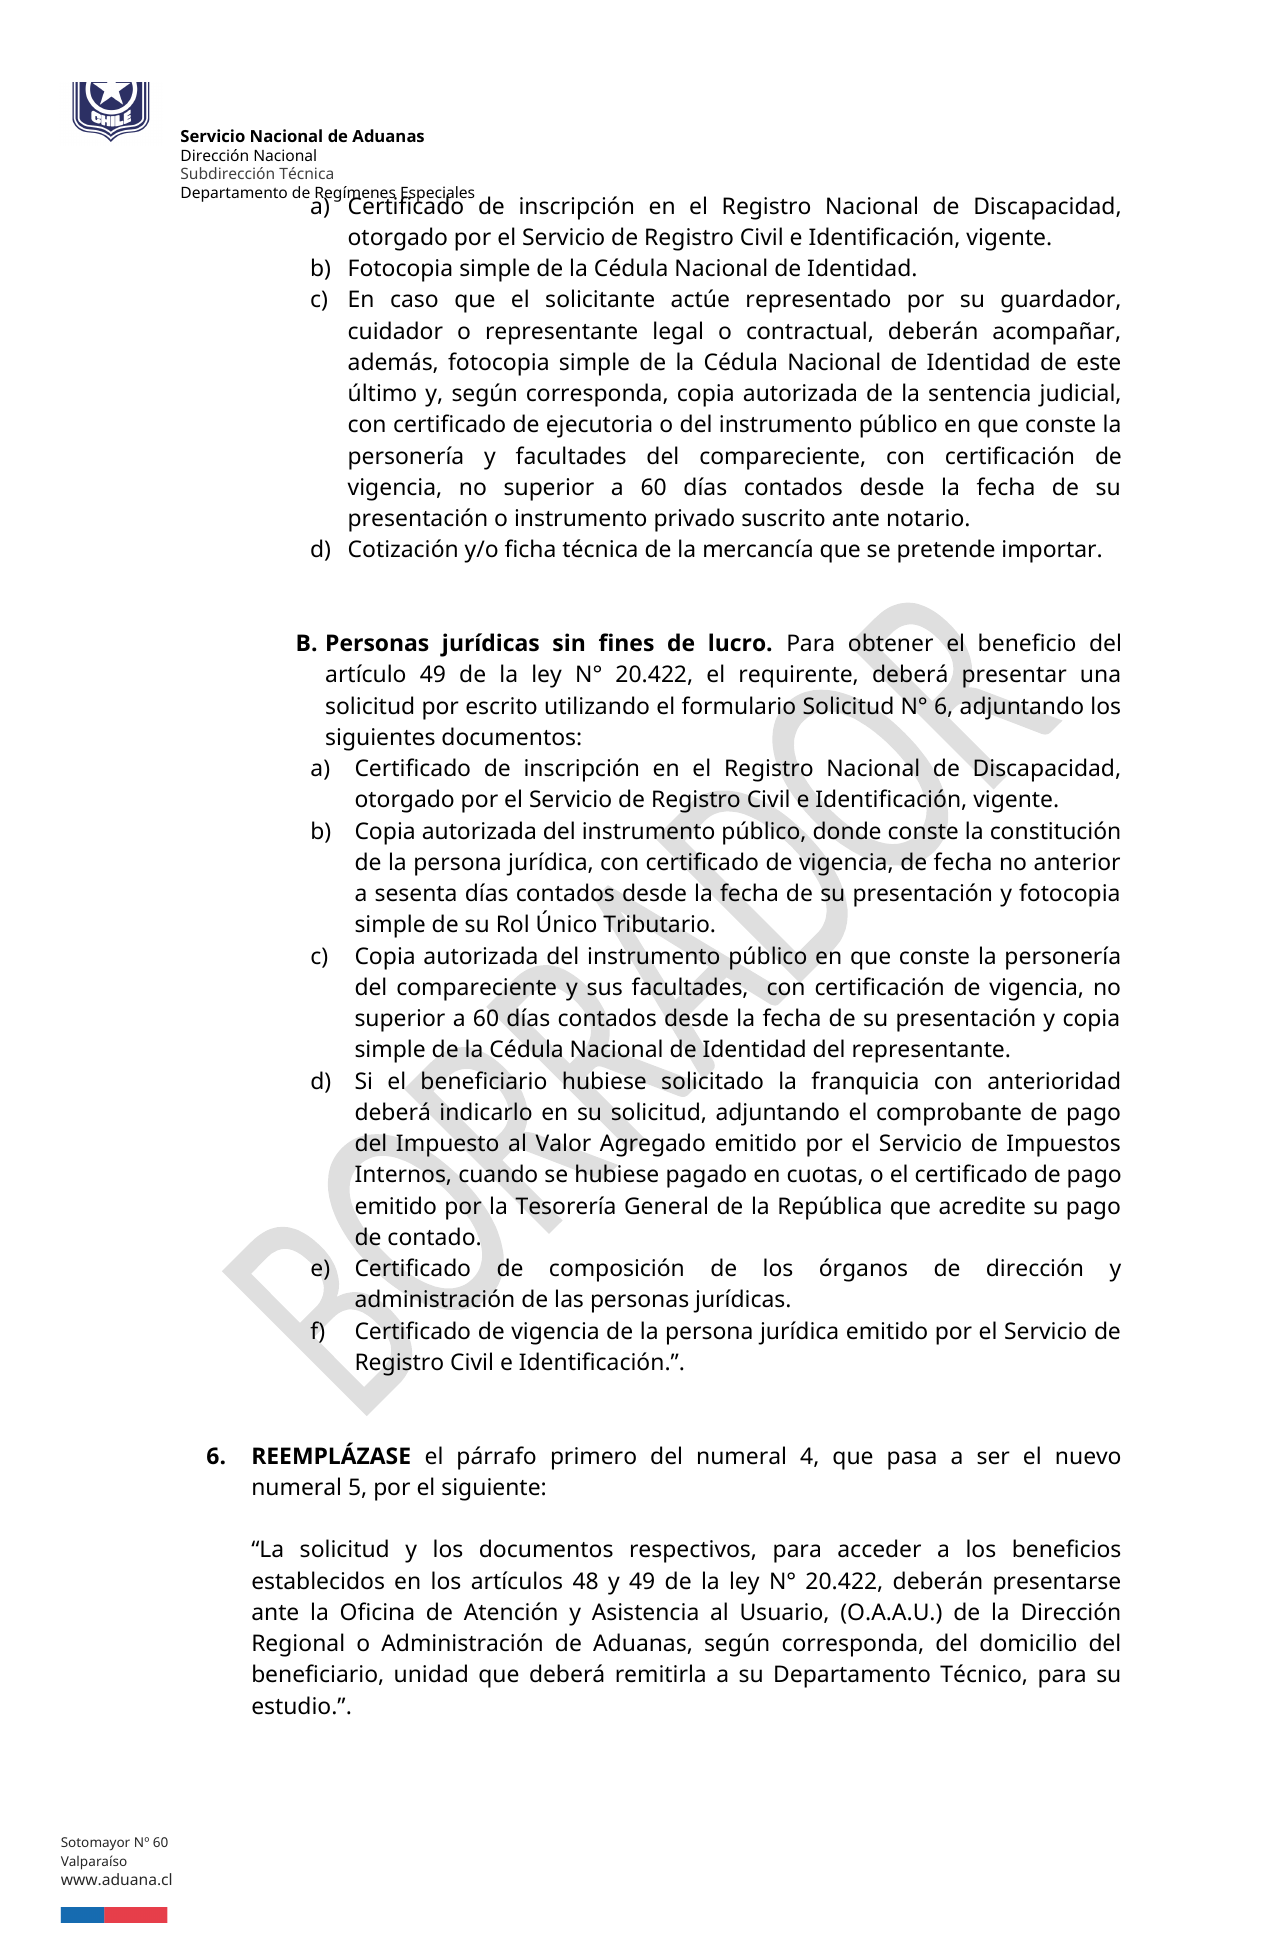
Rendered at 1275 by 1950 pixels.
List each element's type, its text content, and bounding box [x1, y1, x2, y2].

list Cotización y/o ficha técnica de la mercancía que se pretende importar. [310, 533, 1122, 564]
list “La solicitud y los documentos respectivos, para acceder a los beneficios establecidos en los artículos 48 y 49 de la ley N° 20.422, deberán presentarse ante la Oficina de Atención y Asistencia al Usuario, (O.A.A.U.) de la Dirección Regional o Administración de Aduanas, según corresponda, del domicilio del beneficiario, unidad que deberá remitirla a su Departamento Técnico, para su estudio.”. [251, 1533, 1122, 1721]
list Certificado de composición de los órganos de dirección y administración de las personas jurídicas. [310, 1252, 1122, 1314]
list Copia autorizada del instrumento público en que conste la personería del compareciente y sus facultades, con certificación de vigencia, no superior a 60 días contados desde la fecha de su presentación y copia simple de la Cédula Nacional de Identidad del representante. [310, 939, 1122, 1064]
list REEMPLÁZASE el párrafo primero del numeral 4, que pasa a ser el nuevo numeral 5, por el siguiente: [206, 1439, 1122, 1502]
list Copia autorizada del instrumento público, donde conste la constitución de la persona jurídica, con certificado de vigencia, de fecha no anterior a sesenta días contados desde la fecha de su presentación y fotocopia simple de su Rol Único Tributario. [310, 814, 1122, 939]
list Si el beneficiario hubiese solicitado la franquicia con anterioridad deberá indicarlo en su solicitud, adjuntando el comprobante de pago del Impuesto al Valor Agregado emitido por el Servicio de Impuestos Internos, cuando se hubiese pagado en cuotas, o el certificado de pago emitido por la Tesorería General de la República que acredite su pago de contado. [310, 1064, 1122, 1252]
list Personas jurídicas sin fines de lucro. Para obtener el beneficio del artículo 49 de la ley N° 20.422, el requirente, deberá presentar una solicitud por escrito utilizando el formulario Solicitud N° 6, adjuntando los siguientes documentos: [295, 627, 1122, 752]
list Certificado de inscripción en el Registro Nacional de Discapacidad, otorgado por el Servicio de Registro Civil e Identificación, vigente. [310, 189, 1122, 252]
list Fotocopia simple de la Cédula Nacional de Identidad. [310, 252, 1122, 283]
picture [60, 1907, 168, 1923]
list En caso que el solicitante actúe representado por su guardador, cuidador o representante legal o contractual, deberán acompañar, además, fotocopia simple de la Cédula Nacional de Identidad de este último y, según corresponda, copia autorizada de la sentencia judicial, con certificado de ejecutoria o del instrumento público en que conste la personería y facultades del compareciente, con certificación de vigencia, no superior a 60 días contados desde la fecha de su presentación o instrumento privado suscrito ante notario. [310, 283, 1122, 533]
picture [58, 82, 164, 146]
list Certificado de inscripción en el Registro Nacional de Discapacidad, otorgado por el Servicio de Registro Civil e Identificación, vigente. [310, 752, 1122, 814]
list Certificado de vigencia de la persona jurídica emitido por el Servicio de Registro Civil e Identificación.”. [310, 1314, 1122, 1377]
